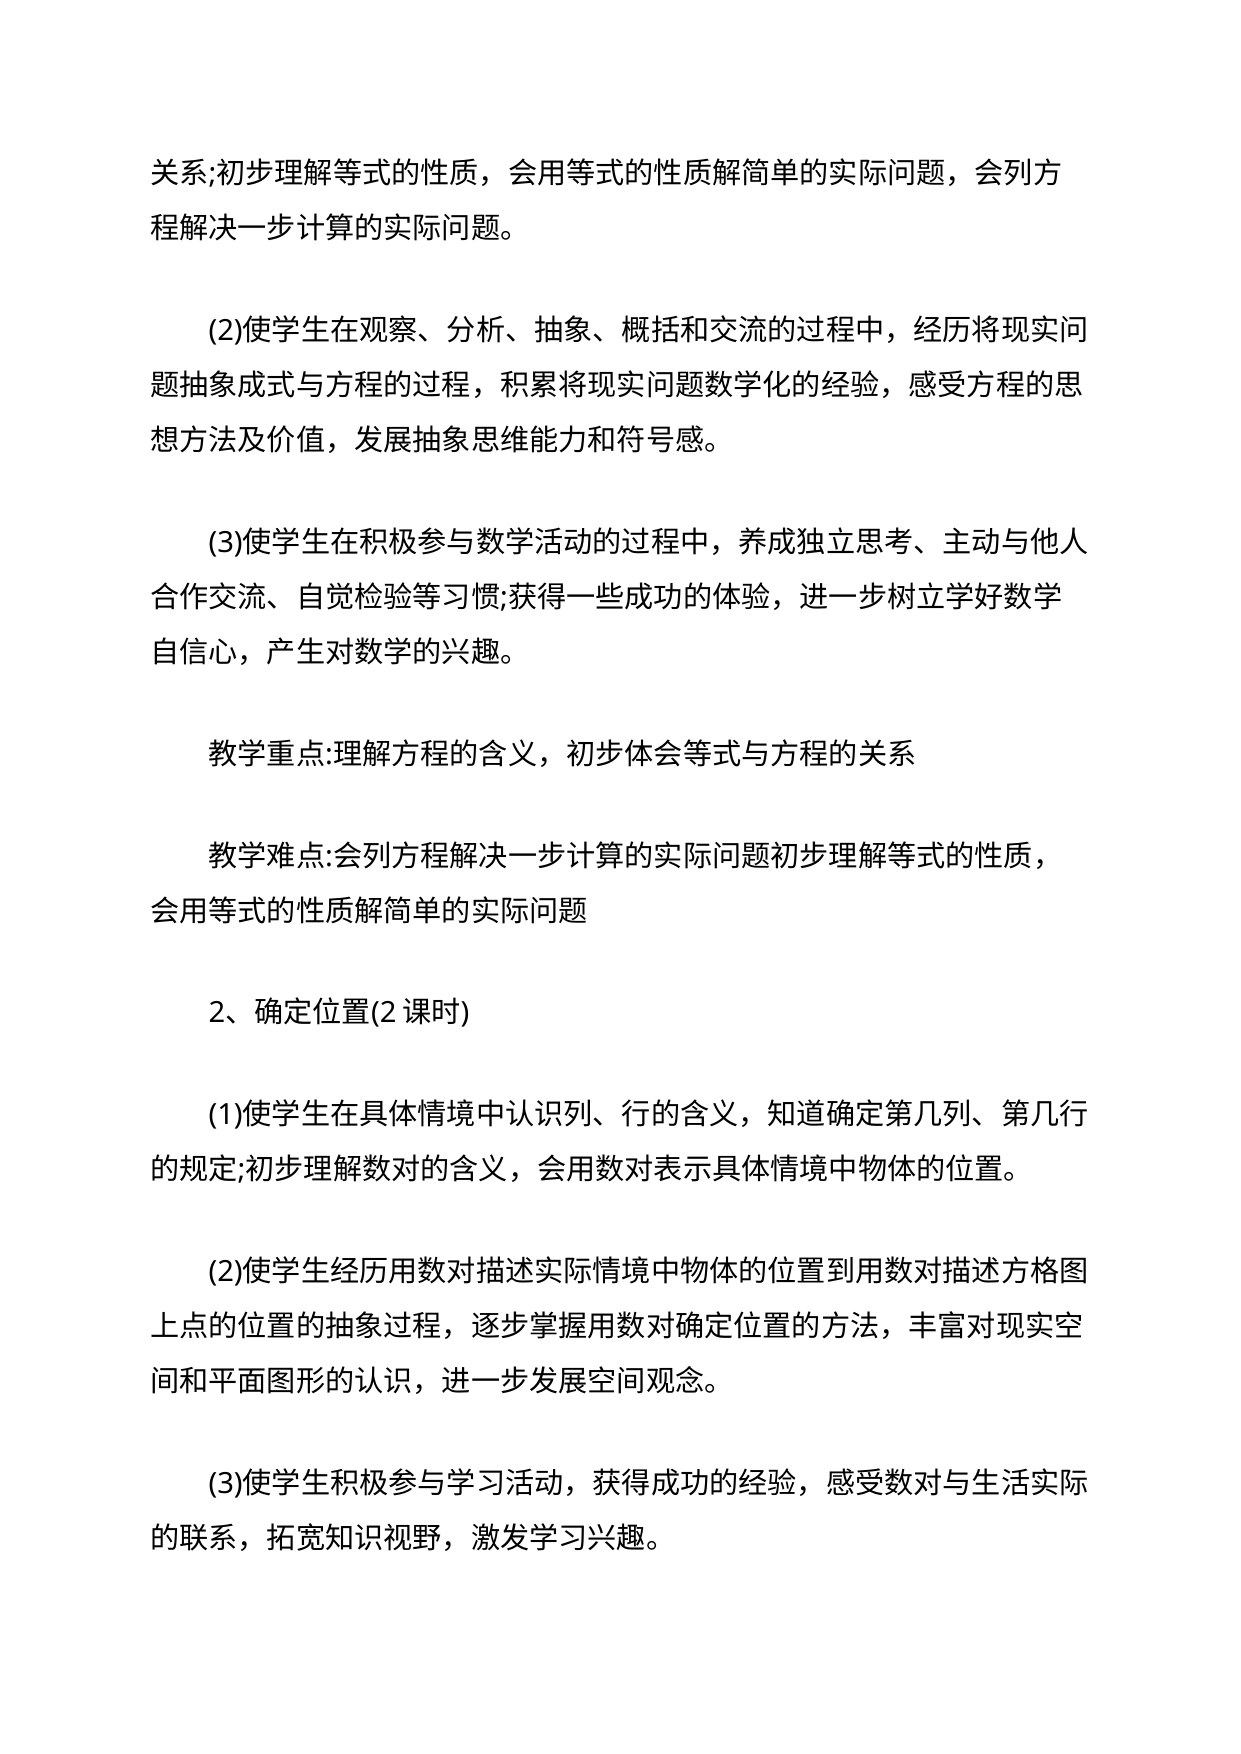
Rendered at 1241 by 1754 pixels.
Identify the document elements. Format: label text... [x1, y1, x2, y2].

text (1)使学生在具体情境中认识列、行的含义，知道确定第几列、第几行的规定;初步理解数对的含义，会用数对表示具体情境中物体的位置。 [150, 1091, 1090, 1188]
text 教学重点:理解方程的含义，初步体会等式与方程的关系 [150, 730, 1090, 773]
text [150, 150, 1090, 247]
text (2)使学生经历用数对描述实际情境中物体的位置到用数对描述方格图上点的位置的抽象过程，逐步掌握用数对确定位置的方法，丰富对现实空间和平面图形的认识，进一步发展空间观念。 [150, 1248, 1090, 1400]
text (3)使学生在积极参与数学活动的过程中，养成独立思考、主动与他人合作交流、自觉检验等习惯;获得一些成功的体验，进一步树立学好数学自信心，产生对数学的兴趣。 [150, 518, 1090, 671]
text (2)使学生在观察、分析、抽象、概括和交流的过程中，经历将现实问题抽象成式与方程的过程，积累将现实问题数学化的经验，感受方程的思想方法及价值，发展抽象思维能力和符号感。 [150, 307, 1090, 459]
text 2、确定位置(2课时) [150, 989, 1090, 1031]
text 教学难点:会列方程解决一步计算的实际问题初步理解等式的性质，会用等式的性质解简单的实际问题 [150, 832, 1090, 929]
text (3)使学生积极参与学习活动，获得成功的经验，感受数对与生活实际的联系，拓宽知识视野，激发学习兴趣。 [150, 1459, 1090, 1557]
